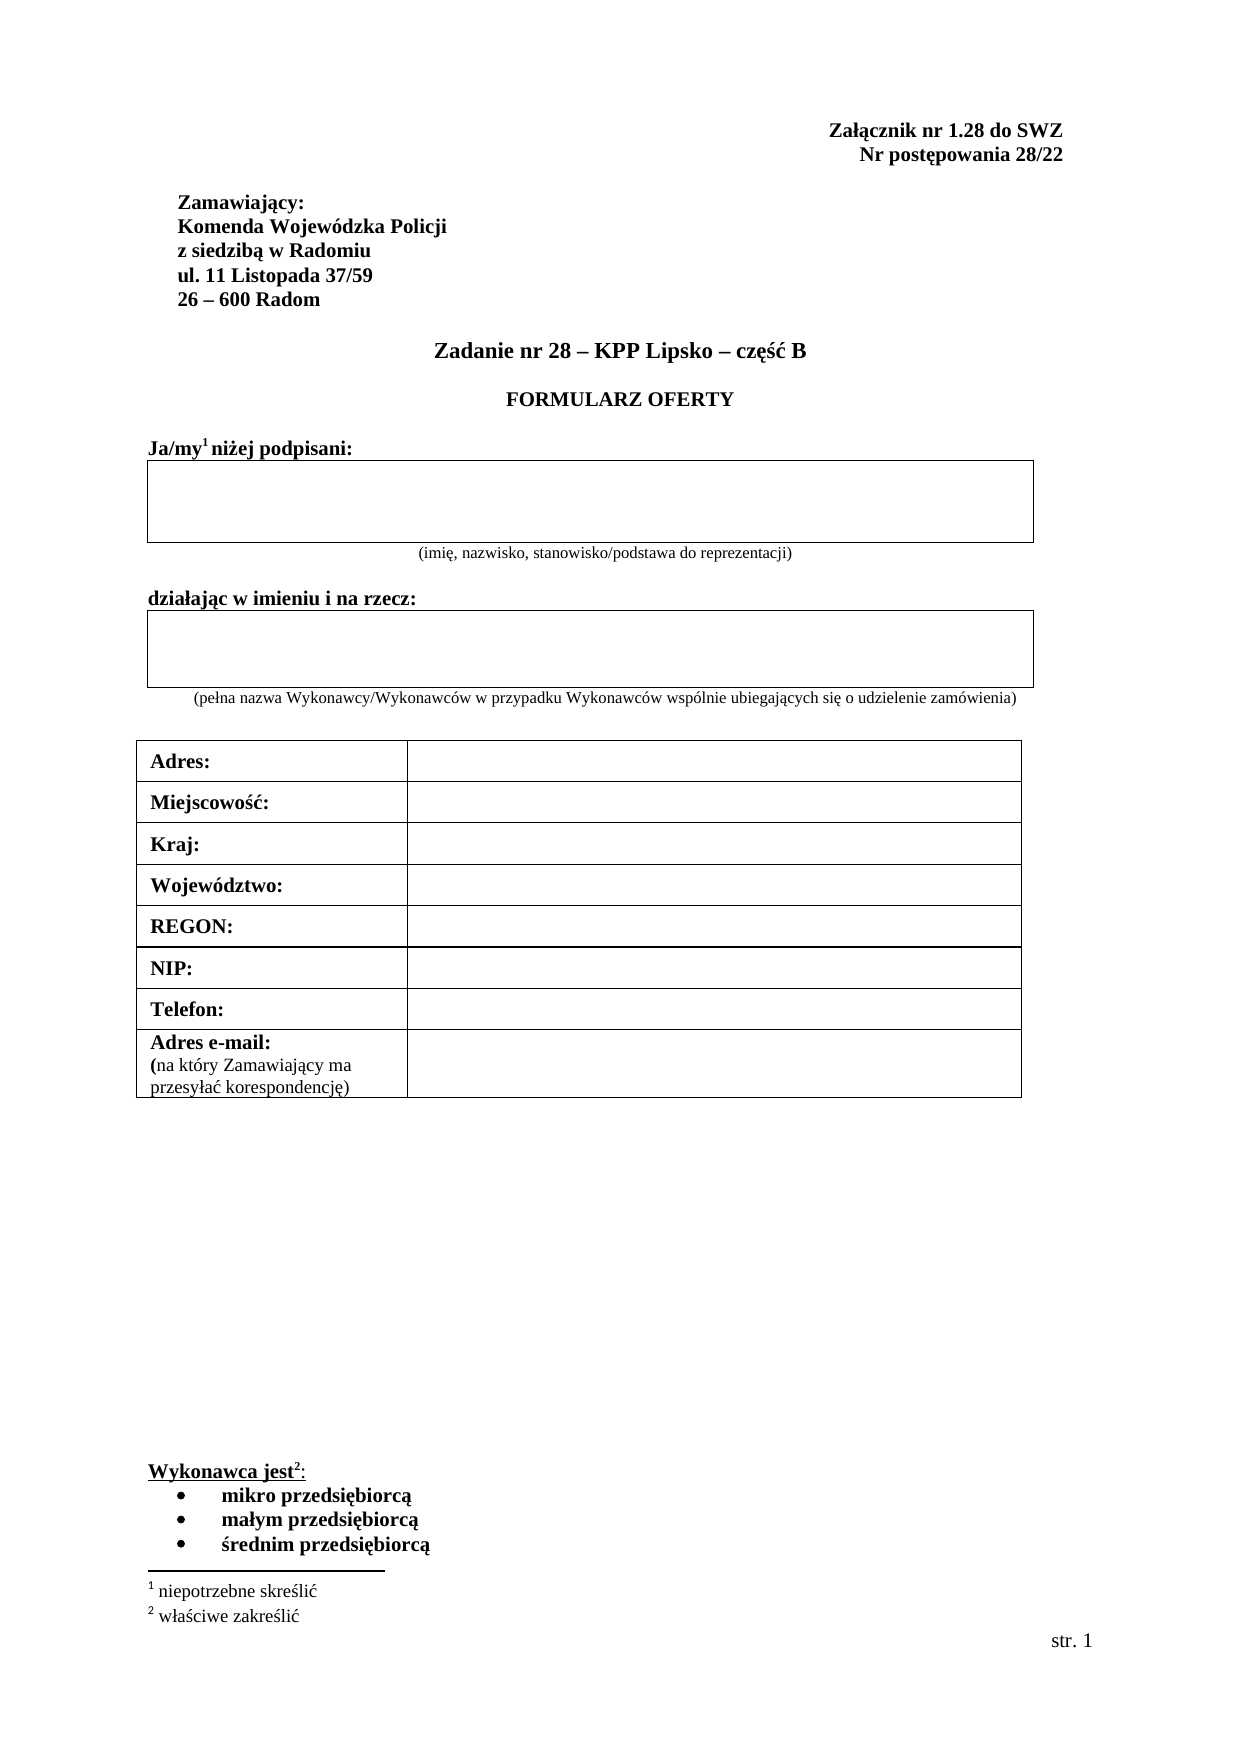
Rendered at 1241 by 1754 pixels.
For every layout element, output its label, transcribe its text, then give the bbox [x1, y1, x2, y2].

table_cell [408, 823, 1021, 864]
table_header Adres: [137, 741, 407, 781]
table_cell Telefon: [137, 989, 407, 1029]
table_cell Adres e-mail: (na który Zamawiający ma przesyłać korespondencję) [137, 1030, 407, 1097]
list średnim przedsiębiorcą [177, 1531, 1063, 1556]
table_cell [408, 865, 1021, 905]
table_cell [408, 989, 1021, 1029]
table_cell NIP: [137, 948, 407, 988]
table_cell [408, 948, 1021, 988]
text (imię, nazwisko, stanowisko/podstawa do reprezentacji) [148, 543, 1063, 562]
table_cell Kraj: [137, 823, 407, 864]
list Zadanie nr 28 – KPP Lipsko – część B [177, 337, 1063, 363]
text działając w imieniu i na rzecz: [148, 586, 1063, 610]
table_cell [408, 782, 1021, 822]
table_header [408, 741, 1021, 781]
text (pełna nazwa Wykonawcy/Wykonawców w przypadku Wykonawców wspólnie ubiegających się o udzielenie zamówienia) [148, 688, 1063, 707]
text Nr postępowania 28/22 [221, 142, 1063, 166]
text Ja/my niżej podpisani: [148, 436, 1063, 459]
table_cell Województwo: [137, 865, 407, 905]
text Zamawiający: Komenda Wojewódzka Policji z siedzibą w Radomiu ul. 11 Listopada 37/59 26 – 600 Radom [177, 190, 1063, 311]
text Wykonawca jest: [148, 1459, 1063, 1483]
text Załącznik nr 1.28 do SWZ [221, 118, 1063, 142]
list mikro przedsiębiorcą [177, 1483, 1063, 1507]
table_cell REGON: [137, 906, 407, 946]
table_header [148, 461, 1033, 542]
table_cell Miejscowość: [137, 782, 407, 822]
list FORMULARZ OFERTY [177, 387, 1063, 411]
list małym przedsiębiorcą [177, 1507, 1063, 1531]
table_cell [408, 1030, 1021, 1097]
table_cell [408, 906, 1021, 946]
table_header [148, 611, 1033, 687]
